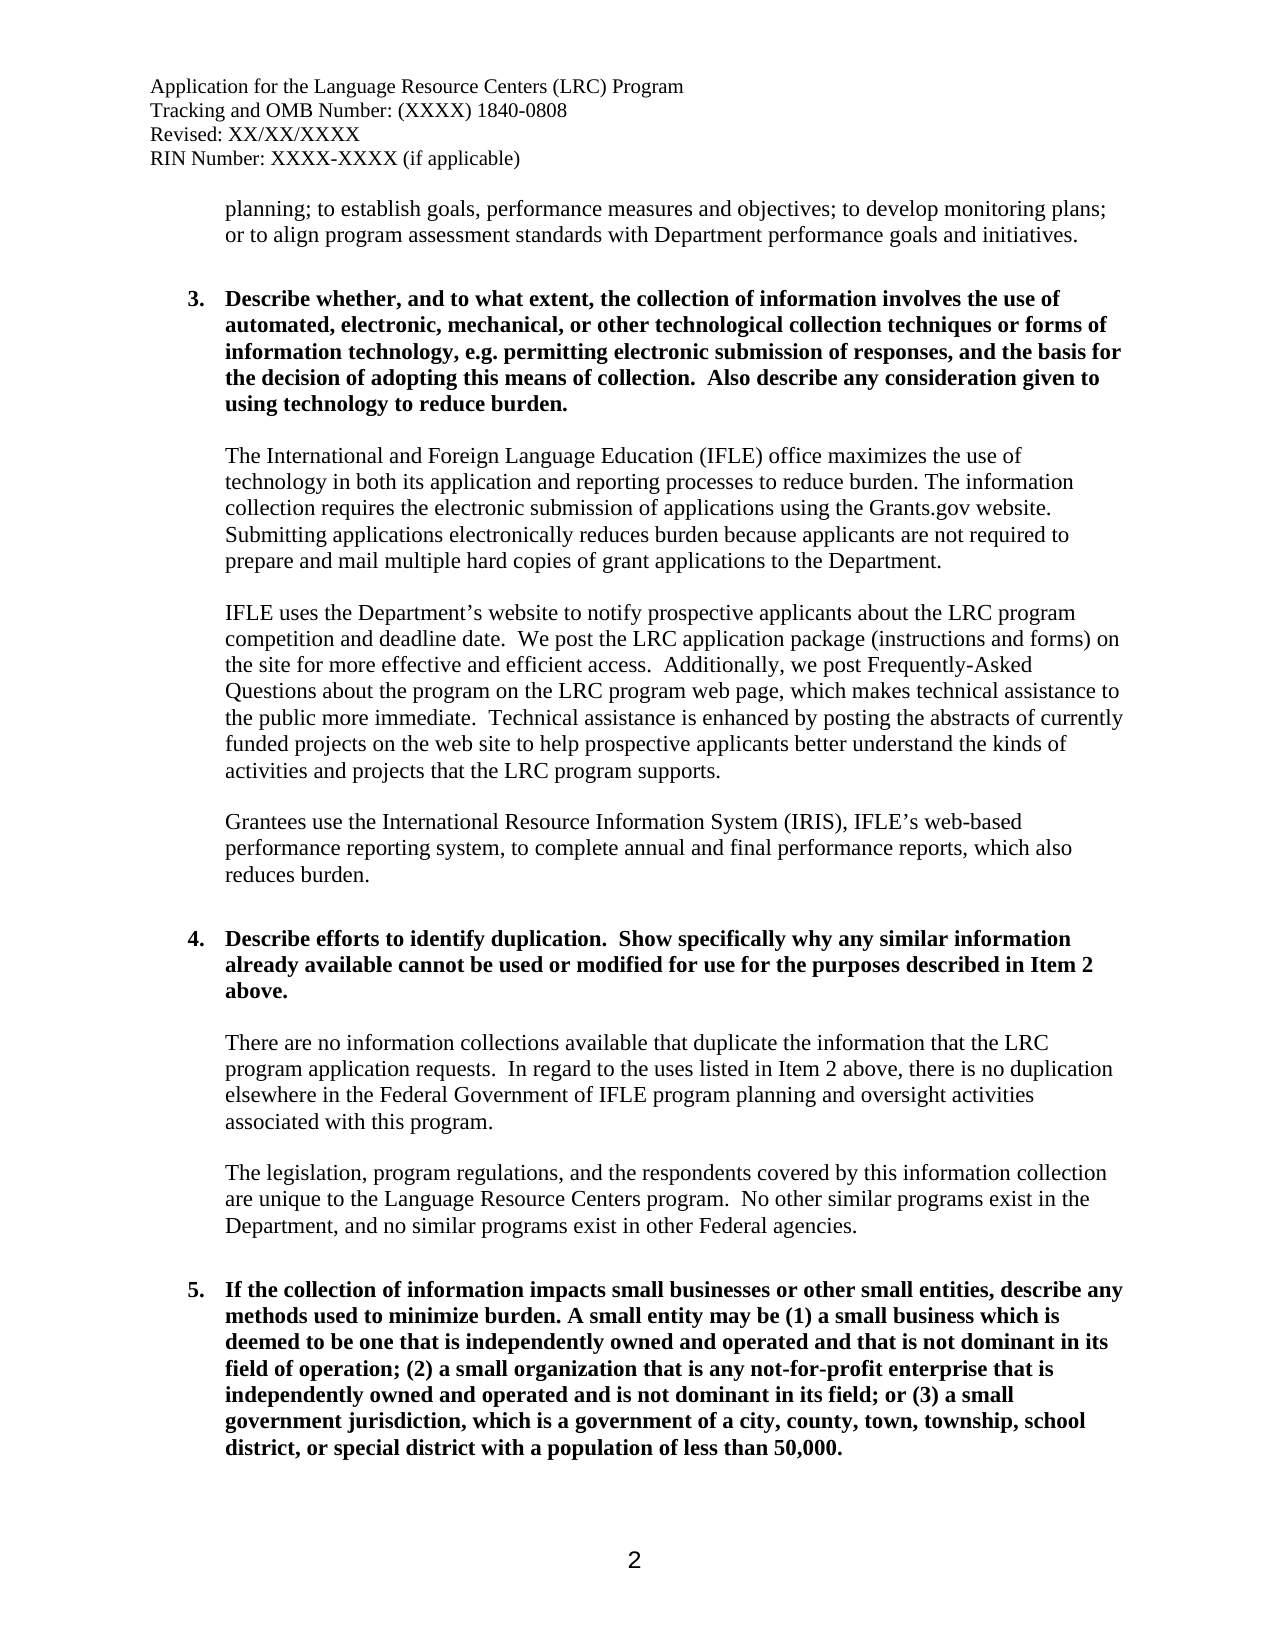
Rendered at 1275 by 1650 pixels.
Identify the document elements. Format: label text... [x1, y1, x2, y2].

list Describe efforts to identify duplication. Show specifically why any similar information already available cannot be used or modified for use for the purposes described in Item 2 above. [187, 924, 1125, 1004]
list Describe whether, and to what extent, the collection of information involves the use of automated, electronic, mechanical, or other technological collection techniques or forms of information technology, e.g. permitting electronic submission of responses, and the basis for the decision of adopting this means of collection. Also describe any consideration given to using technology to reduce burden. [187, 285, 1125, 417]
list IFLE uses the Department’s website to notify prospective applicants about the LRC program competition and deadline date. We post the LRC application package (instructions and forms) on the site for more effective and efficient access. Additionally, we post Frequently-Asked Questions about the program on the LRC program web page, which makes technical assistance to the public more immediate. Technical assistance is enhanced by posting the abstracts of currently funded projects on the web site to help prospective applicants better understand the kinds of activities and projects that the LRC program supports. [225, 598, 1125, 783]
text The legislation, program regulations, and the respondents covered by this information collection are unique to the Language Resource Centers program. No other similar programs exist in the Department, and no similar programs exist in other Federal agencies. [225, 1159, 1125, 1238]
list If the collection of information impacts small businesses or other small entities, describe any methods used to minimize burden. A small entity may be (1) a small business which is deemed to be one that is independently owned and operated and that is not dominant in its field of operation; (2) a small organization that is any not-for-profit enterprise that is independently owned and operated and is not dominant in its field; or (3) a small government jurisdiction, which is a government of a city, county, town, township, school district, or special district with a population of less than 50,000. [187, 1276, 1125, 1460]
list Grantees use the International Resource Information System (IRIS), IFLE’s web-based performance reporting system, to complete annual and final performance reports, which also reduces burden. [225, 808, 1125, 887]
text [225, 195, 1125, 247]
text There are no information collections available that duplicate the information that the LRC program application requests. In regard to the uses listed in Item 2 above, there is no duplication elsewhere in the Federal Government of IFLE program planning and oversight activities associated with this program. [225, 1029, 1125, 1134]
list The International and Foreign Language Education (IFLE) office maximizes the use of technology in both its application and reporting processes to reduce burden. The information collection requires the electronic submission of applications using the Grants.gov website. Submitting applications electronically reduces burden because applicants are not required to prepare and mail multiple hard copies of grant applications to the Department. [225, 442, 1125, 573]
